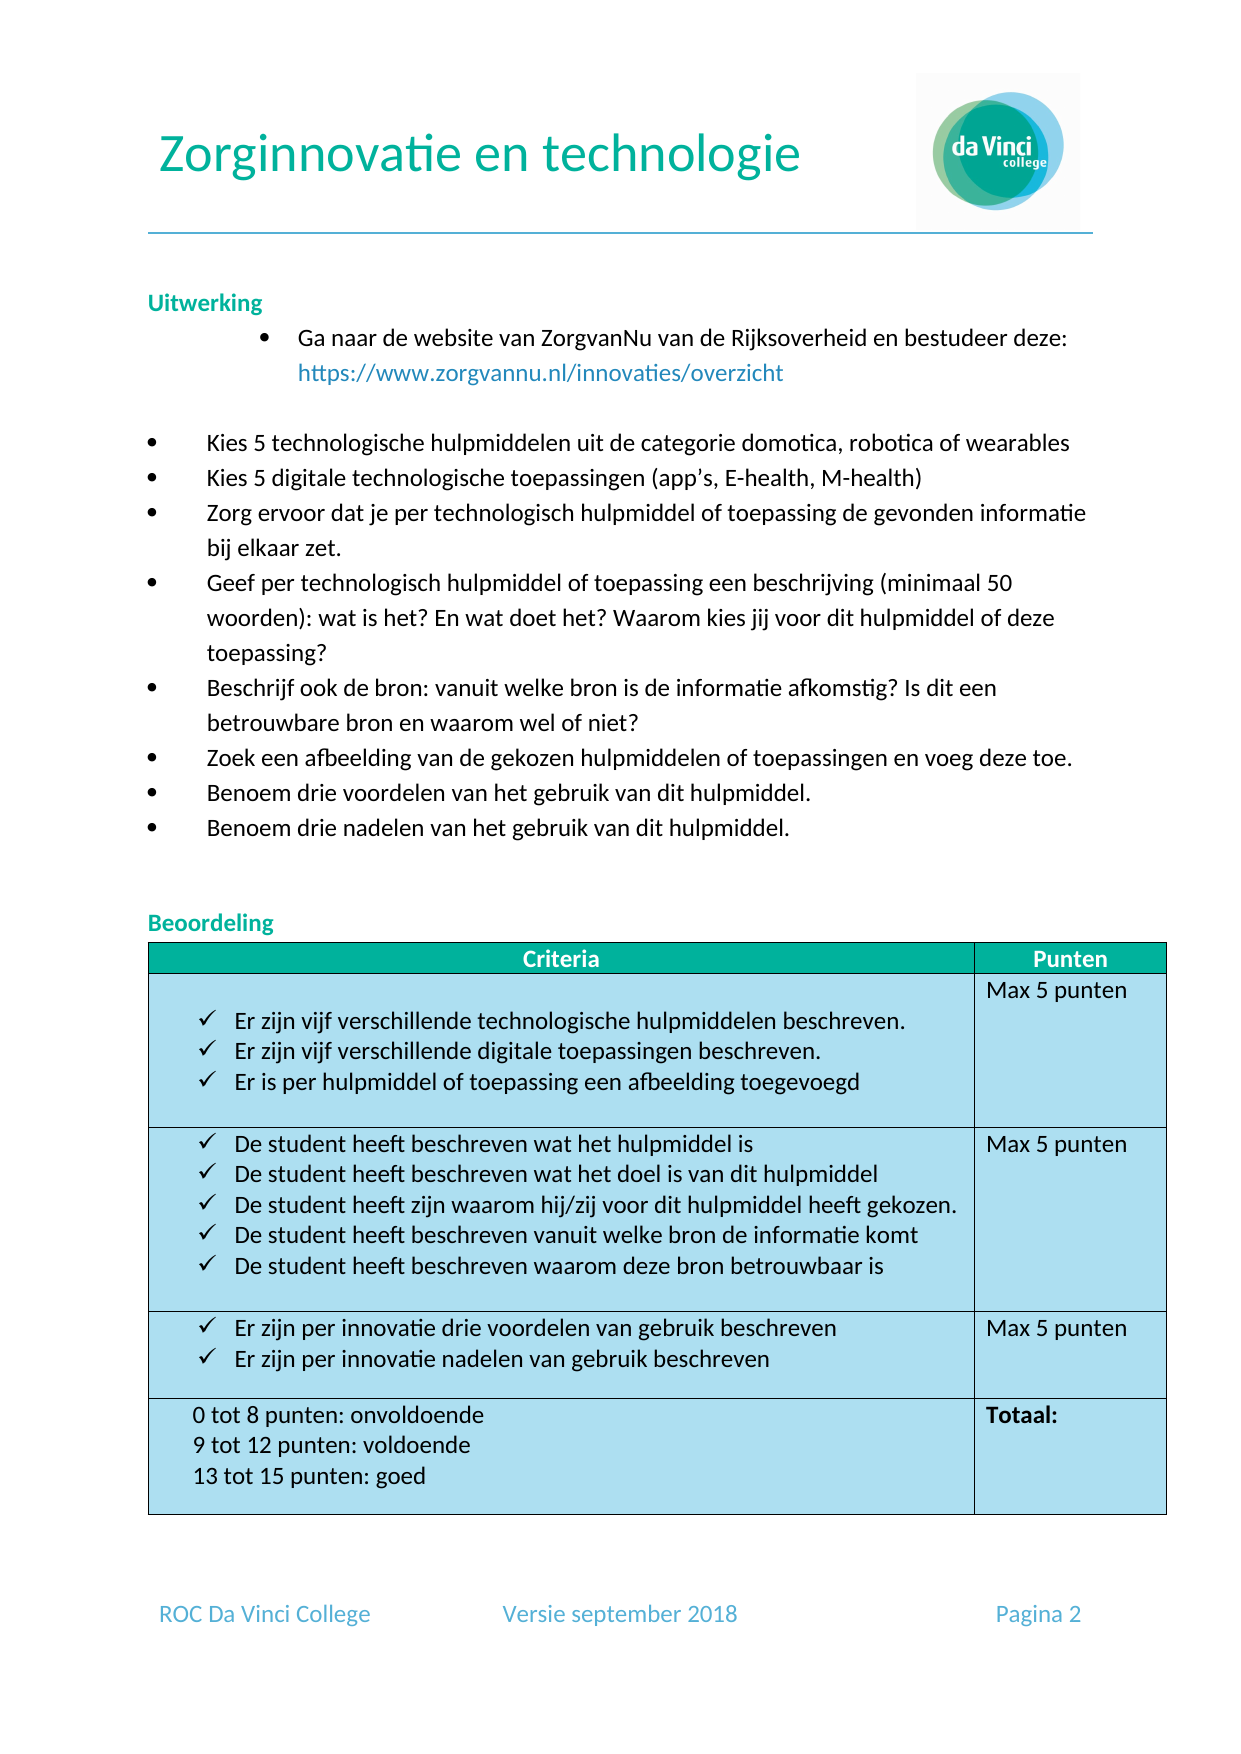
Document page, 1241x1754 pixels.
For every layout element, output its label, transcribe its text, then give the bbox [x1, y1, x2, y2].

list Geef per technologisch hulpmiddel of toepassing een beschrijving (minimaal 50 woorden): wat is het? En wat doet het? Waarom kies jij voor dit hulpmiddel of deze toepassing? [148, 567, 1093, 667]
table_cell De student heeft beschreven wat het hulpmiddel is De student heeft beschreven wat het doel is van dit hulpmiddel De student heeft zijn waarom hij/zij voor dit hulpmiddel heeft gekozen. De student heeft beschreven vanuit welke bron de informatie komt De student heeft beschreven waarom deze bron betrouwbaar is [149, 1128, 974, 1311]
table_cell Max 5 punten [975, 1128, 1166, 1311]
table_cell Max 5 punten [975, 974, 1166, 1127]
list Benoem drie voordelen van het gebruik van dit hulpmiddel. [148, 777, 1093, 807]
list Ga naar de website van ZorgvanNu van de Rijksoverheid en bestudeer deze: https://www.zorgvannu.nl/innovaties/overzicht [260, 322, 1093, 387]
subtitle Uitwerking [148, 287, 1093, 317]
list Beschrijf ook de bron: vanuit welke bron is de informatie afkomstig? Is dit een betrouwbare bron en waarom wel of niet? [148, 672, 1093, 737]
table_cell Totaal: [975, 1399, 1166, 1514]
picture [916, 73, 1081, 230]
subtitle Beoordeling [148, 907, 1093, 937]
table_cell Er zijn per innovatie drie voordelen van gebruik beschreven Er zijn per innovatie nadelen van gebruik beschreven [149, 1312, 974, 1398]
list Zorg ervoor dat je per technologisch hulpmiddel of toepassing de gevonden informatie bij elkaar zet. [148, 497, 1093, 562]
table_header Criteria [149, 943, 974, 973]
list Kies 5 technologische hulpmiddelen uit de categorie domotica, robotica of wearables [148, 427, 1093, 457]
list Zoek een afbeelding van de gekozen hulpmiddelen of toepassingen en voeg deze toe. [148, 742, 1093, 772]
table_cell Er zijn vijf verschillende technologische hulpmiddelen beschreven. Er zijn vijf verschillende digitale toepassingen beschreven. Er is per hulpmiddel of toepassing een afbeelding toegevoegd [149, 974, 974, 1127]
table_header Punten [975, 943, 1166, 973]
list Benoem drie nadelen van het gebruik van dit hulpmiddel. [148, 812, 1093, 842]
table_cell Max 5 punten [975, 1312, 1166, 1398]
list Kies 5 digitale technologische toepassingen (app’s, E-health, M-health) [148, 462, 1093, 492]
table_cell 0 tot 8 punten: onvoldoende 9 tot 12 punten: voldoende 13 tot 15 punten: goed [149, 1399, 974, 1514]
